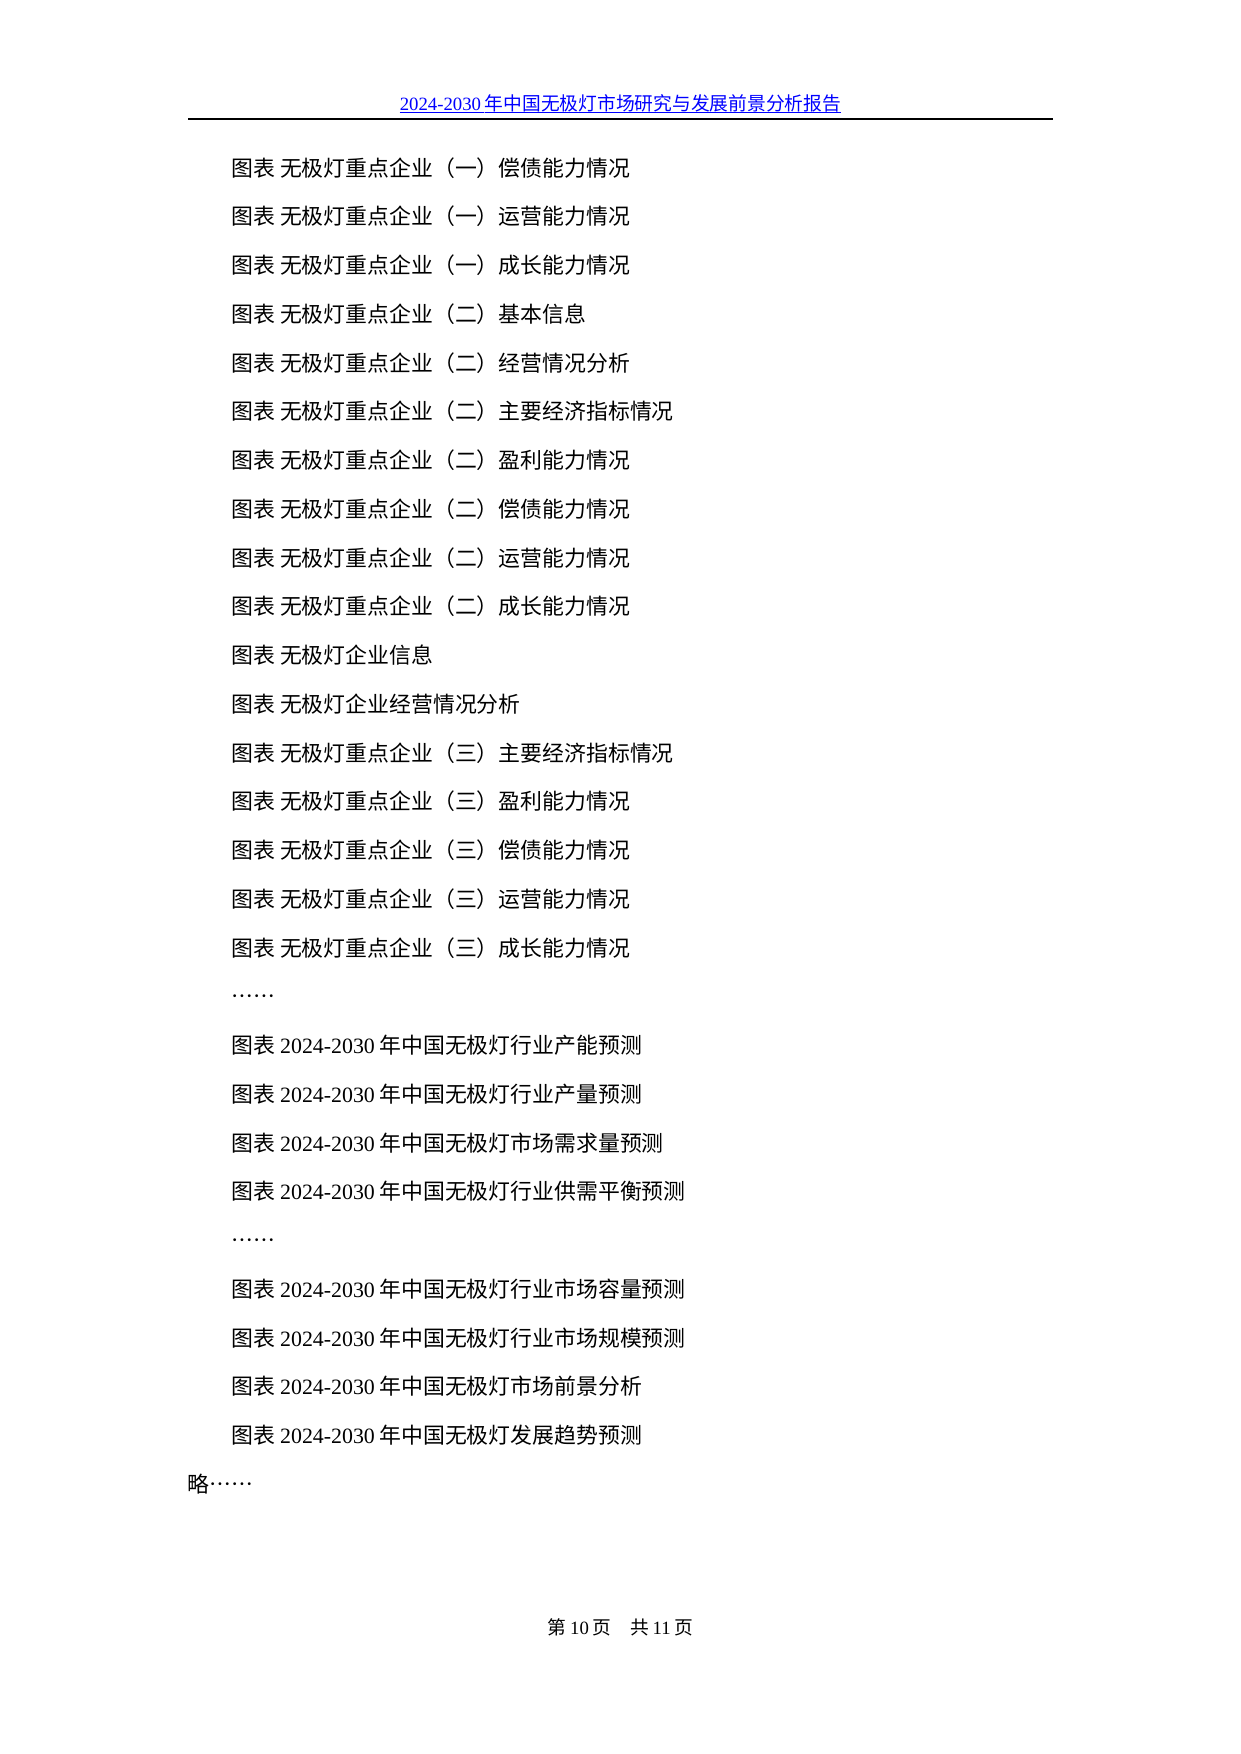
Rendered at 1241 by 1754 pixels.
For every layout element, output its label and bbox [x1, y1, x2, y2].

text [187, 150, 1053, 1499]
